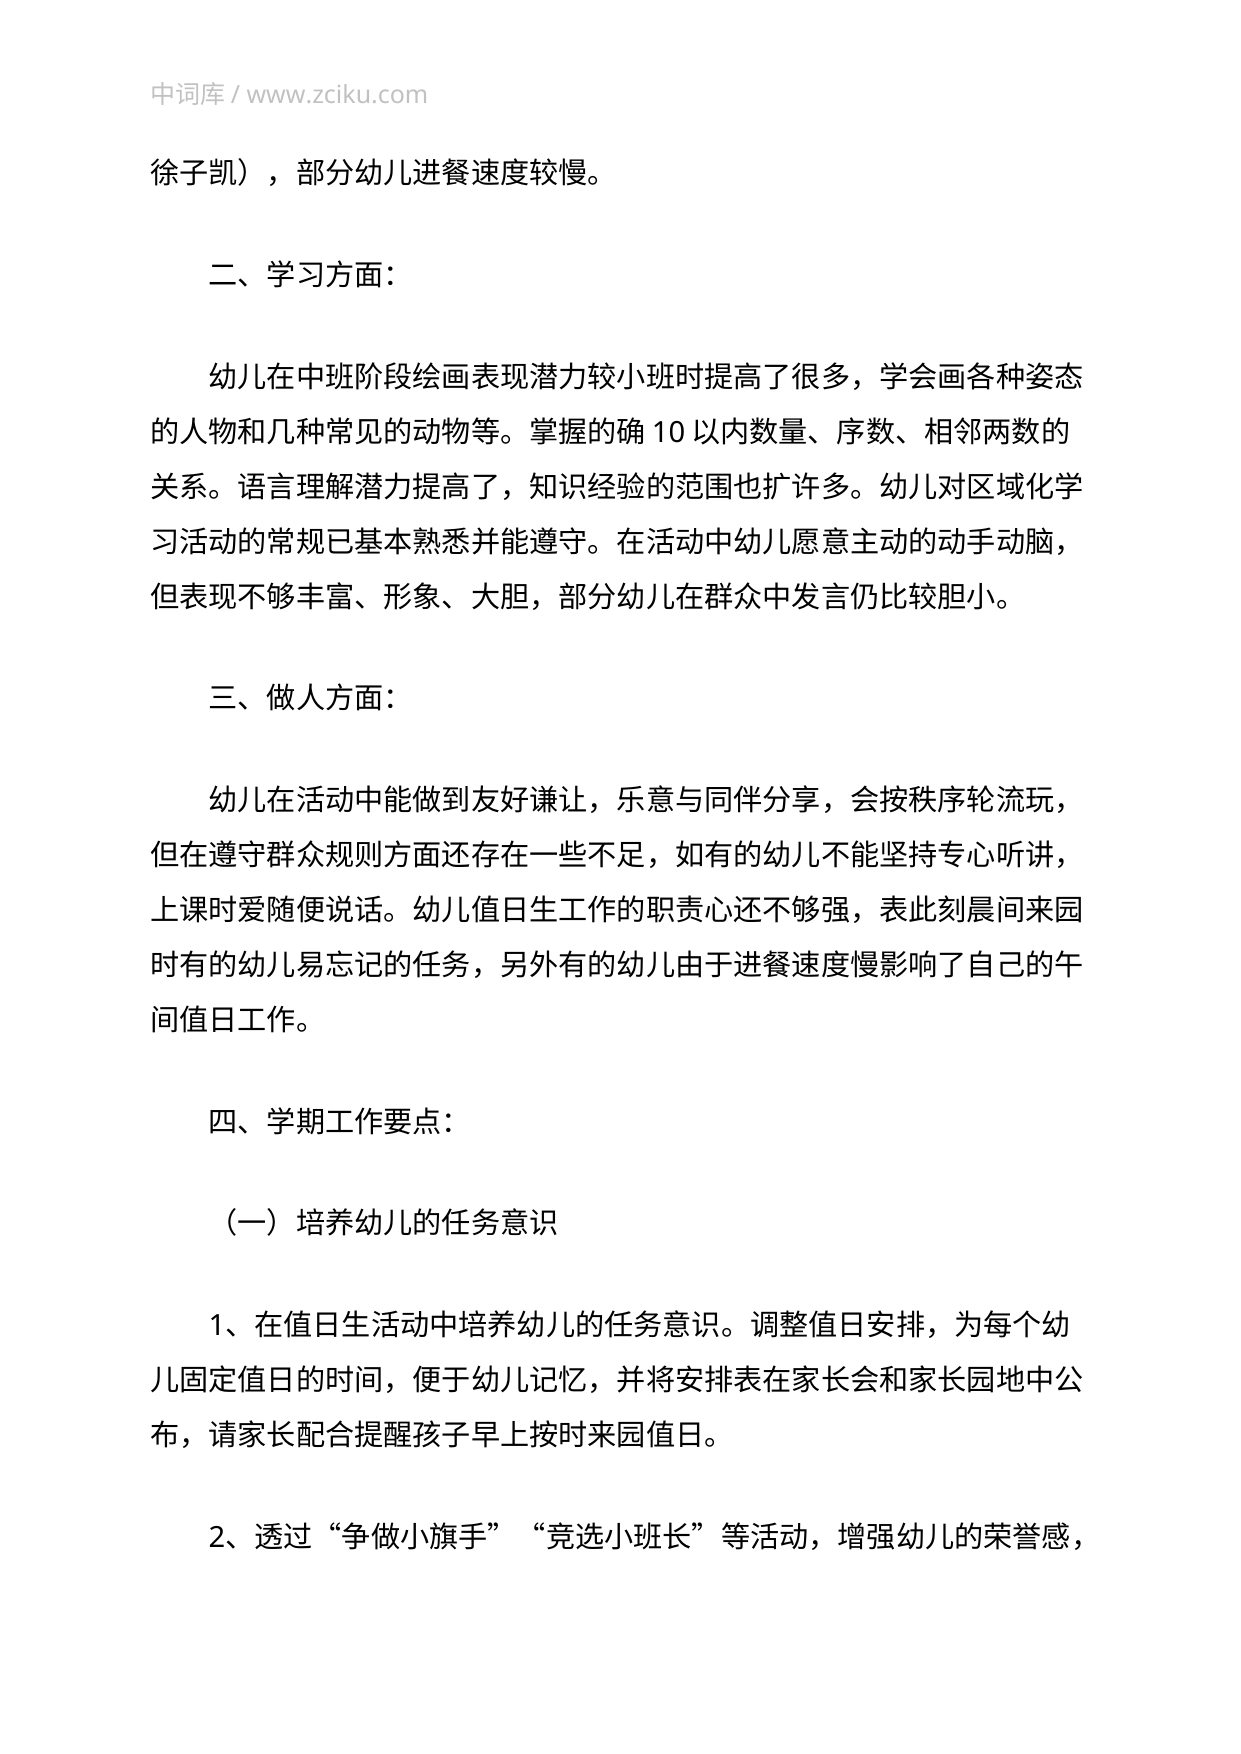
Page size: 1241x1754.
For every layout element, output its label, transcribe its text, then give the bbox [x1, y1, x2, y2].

text （一）培养幼儿的任务意识 [150, 1200, 1090, 1242]
text 幼儿在中班阶段绘画表现潜力较小班时提高了很多，学会画各种姿态的人物和几种常见的动物等。掌握的确10以内数量、序数、相邻两数的关系。语言理解潜力提高了，知识经验的范围也扩许多。幼儿对区域化学习活动的常规已基本熟悉并能遵守。在活动中幼儿愿意主动的动手动脑，但表现不够丰富、形象、大胆，部分幼儿在群众中发言仍比较胆小。 [150, 353, 1090, 616]
text 四、学期工作要点： [150, 1098, 1090, 1140]
text 三、做人方面： [150, 675, 1090, 717]
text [150, 1513, 1090, 1556]
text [150, 150, 1090, 192]
text 1、在值日生活动中培养幼儿的任务意识。调整值日安排，为每个幼儿固定值日的时间，便于幼儿记忆，并将安排表在家长会和家长园地中公布，请家长配合提醒孩子早上按时来园值日。 [150, 1302, 1090, 1454]
text 幼儿在活动中能做到友好谦让，乐意与同伴分享，会按秩序轮流玩，但在遵守群众规则方面还存在一些不足，如有的幼儿不能坚持专心听讲，上课时爱随便说话。幼儿值日生工作的职责心还不够强，表此刻晨间来园时有的幼儿易忘记的任务，另外有的幼儿由于进餐速度慢影响了自己的午间值日工作。 [150, 777, 1090, 1039]
text 二、学习方面： [150, 252, 1090, 294]
